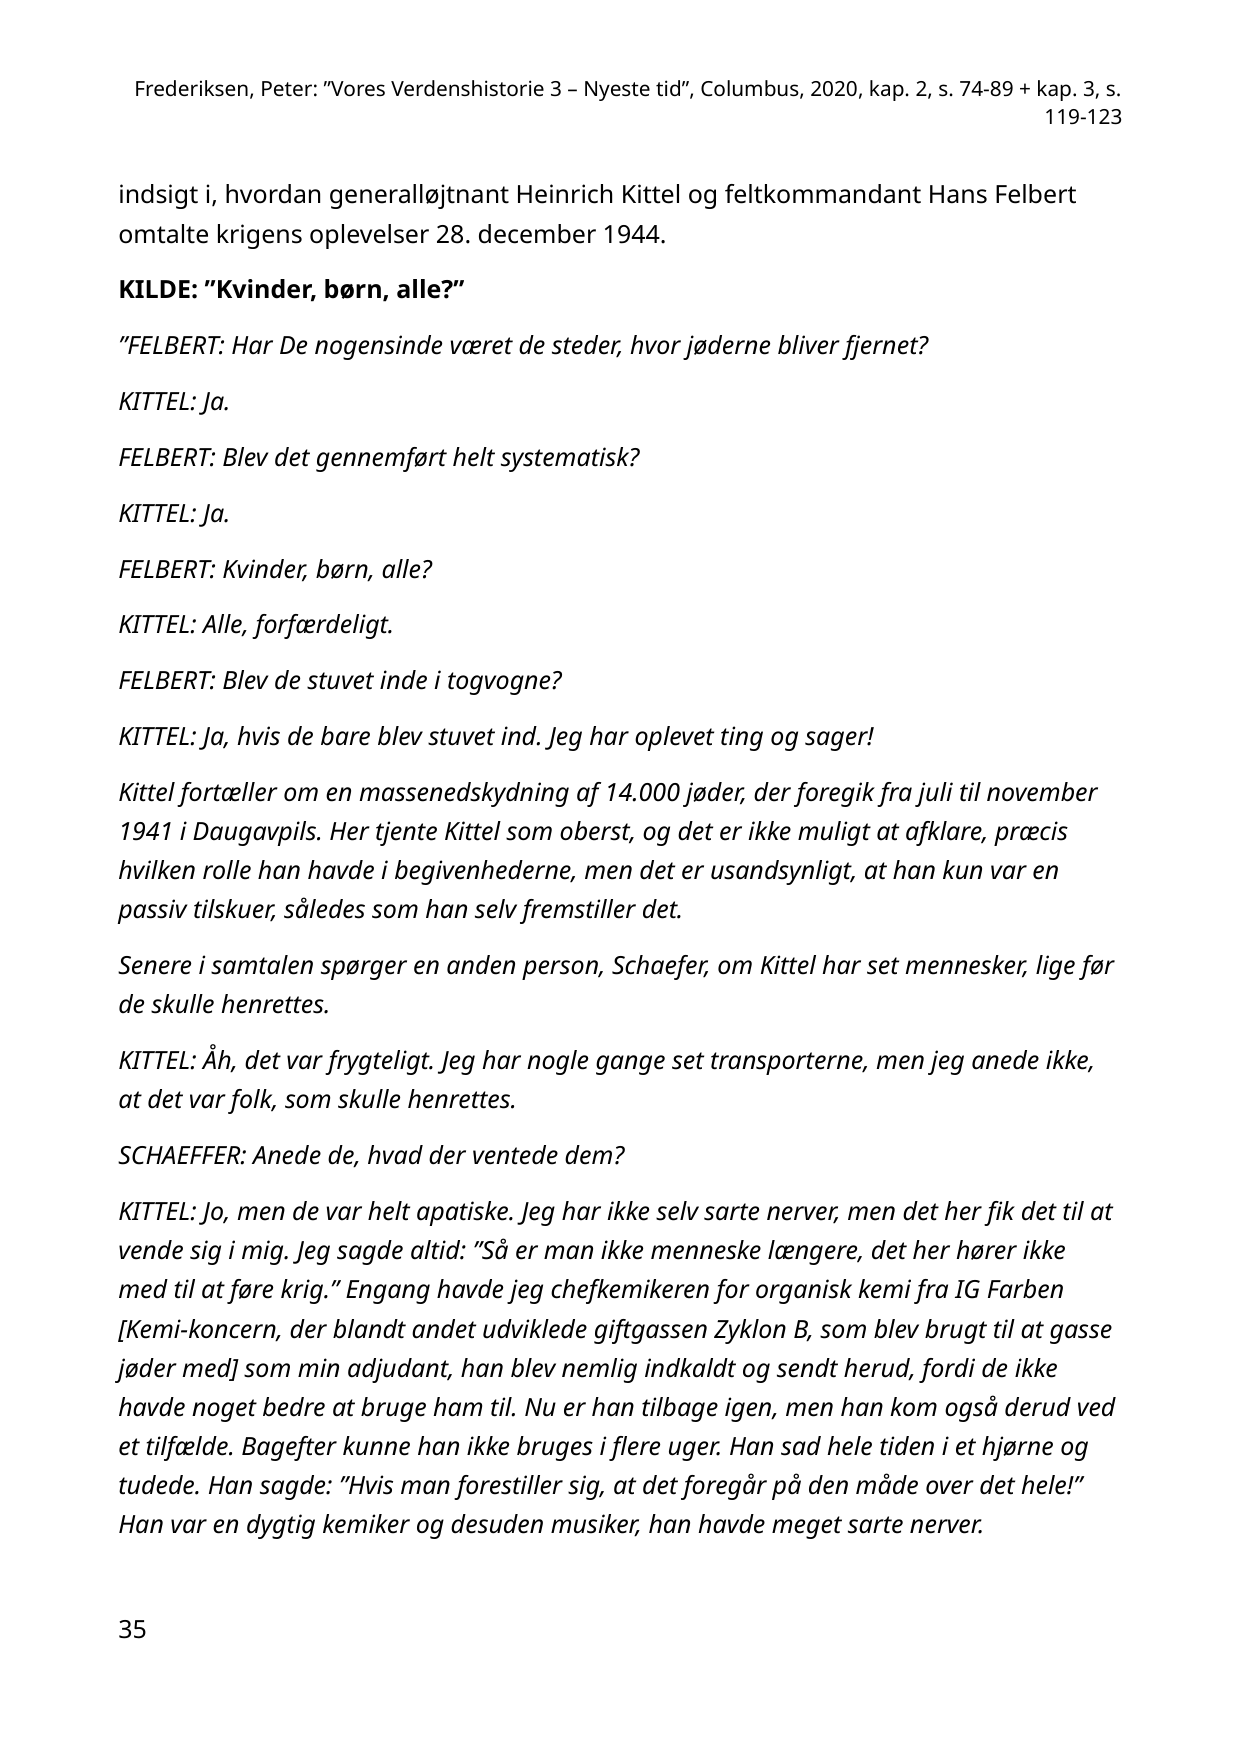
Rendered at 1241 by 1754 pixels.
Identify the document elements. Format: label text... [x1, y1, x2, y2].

text KITTEL: Ja, hvis de bare blev stuvet ind. Jeg har oplevet ting og sager! [118, 719, 1122, 753]
text KITTEL: Alle, forfærdeligt. [118, 607, 1122, 641]
text KITTEL: Ja. [118, 496, 1122, 529]
text FELBERT: Blev det gennemført helt systematisk? [118, 440, 1122, 474]
text FELBERT: Blev de stuvet inde i togvogne? [118, 663, 1122, 697]
text KITTEL: Ja. [118, 384, 1122, 418]
text Kittel fortæller om en massenedskydning af 14.000 jøder, der foregik fra juli til november 1941 i Daugavpils. Her tjente Kittel som oberst, og det er ikke muligt at afklare, præcis hvilken rolle han havde i begivenhederne, men det er usandsynligt, at han kun var en passiv tilskuer, således som han selv fremstiller det. [118, 775, 1122, 926]
text Senere i samtalen spørger en anden person, Schaefer, om Kittel har set mennesker, lige før de skulle henrettes. [118, 948, 1122, 1021]
text KILDE: ”Kvinder, børn, alle?” [118, 272, 1122, 306]
text SCHAEFFER: Anede de, hvad der ventede dem? [118, 1138, 1122, 1172]
text KITTEL: Jo, men de var helt apatiske. Jeg har ikke selv sarte nerver, men det her fik det til at vende sig i mig. Jeg sagde altid: ”Så er man ikke menneske længere, det her hører ikke med til at føre krig.” Engang havde jeg chefkemikeren for organisk kemi fra IG Farben [Kemi-koncern, der blandt andet udviklede giftgassen Zyklon B, som blev brugt til at gasse jøder med] som min adjudant, han blev nemlig indkaldt og sendt herud, fordi de ikke havde noget bedre at bruge ham til. Nu er han tilbage igen, men han kom også derud ved et tilfælde. Bagefter kunne han ikke bruges i flere uger. Han sad hele tiden i et hjørne og tudede. Han sagde: ”Hvis man forestiller sig, at det foregår på den måde over det hele!” Han var en dygtig kemiker og desuden musiker, han havde meget sarte nerver. [118, 1194, 1122, 1541]
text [118, 177, 1122, 250]
text ”FELBERT: Har De nogensinde været de steder, hvor jøderne bliver fjernet? [118, 328, 1122, 362]
text KITTEL: Åh, det var frygteligt. Jeg har nogle gange set transporterne, men jeg anede ikke, at det var folk, som skulle henrettes. [118, 1043, 1122, 1116]
text FELBERT: Kvinder, børn, alle? [118, 551, 1122, 585]
